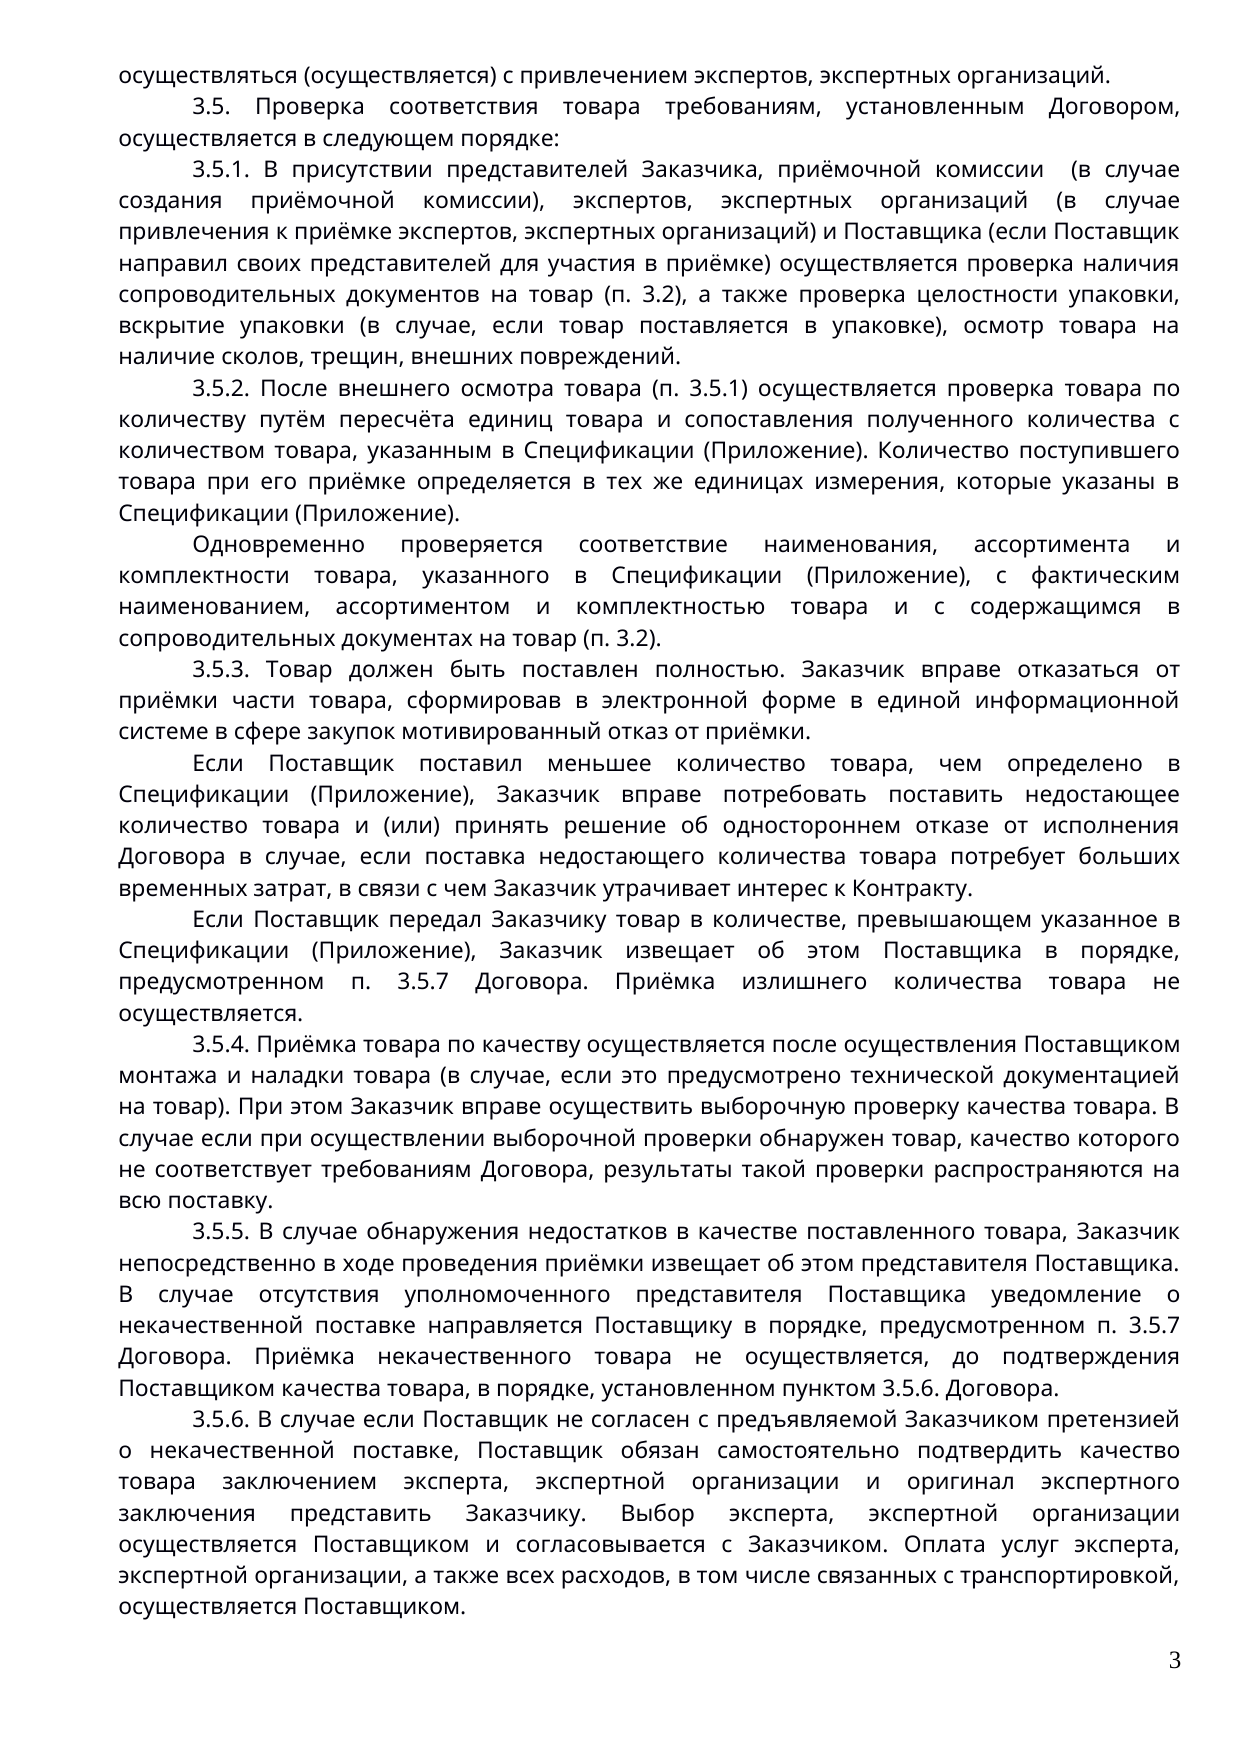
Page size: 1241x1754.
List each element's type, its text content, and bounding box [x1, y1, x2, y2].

text 3.5.4. Приёмка товара по качеству осуществляется после осуществления Поставщиком монтажа и наладки товара (в случае, если это предусмотрено технической документацией на товар). При этом Заказчик вправе осуществить выборочную проверку качества товара. В случае если при осуществлении выборочной проверки обнаружен товар, качество которого не соответствует требованиям Договора, результаты такой проверки распространяются на всю поставку. [118, 1028, 1181, 1215]
text 3.5.6. В случае если Поставщик не согласен с предъявляемой Заказчиком претензией о некачественной поставке, Поставщик обязан самостоятельно подтвердить качество товара заключением эксперта, экспертной организации и оригинал экспертного заключения представить Заказчику. Выбор эксперта, экспертной организации осуществляется Поставщиком и согласовывается с Заказчиком. Оплата услуг эксперта, экспертной организации, а также всех расходов, в том числе связанных с транспортировкой, осуществляется Поставщиком. [118, 1403, 1181, 1622]
text Если Поставщик передал Заказчику товар в количестве, превышающем указанное в Спецификации (Приложение), Заказчик извещает об этом Поставщика в порядке, предусмотренном п. 3.5.7 Договора. Приёмка излишнего количества товара не осуществляется. [118, 903, 1181, 1028]
text 3.5.2. После внешнего осмотра товара (п. 3.5.1) осуществляется проверка товара по количеству путём пересчёта единиц товара и сопоставления полученного количества с количеством товара, указанным в Спецификации (Приложение). Количество поступившего товара при его приёмке определяется в тех же единицах измерения, которые указаны в Спецификации (Приложение). [118, 372, 1181, 528]
text Одновременно проверяется соответствие наименования, ассортимента и комплектности товара, указанного в Спецификации (Приложение), с фактическим наименованием, ассортиментом и комплектностью товара и с содержащимся в сопроводительных документах на товар (п. 3.2). [118, 528, 1181, 653]
text 3.5. Проверка соответствия товара требованиям, установленным Договором, осуществляется в следующем порядке: [118, 90, 1181, 153]
text Если Поставщик поставил меньшее количество товара, чем определено в Спецификации (Приложение), Заказчик вправе потребовать поставить недостающее количество товара и (или) принять решение об одностороннем отказе от исполнения Договора в случае, если поставка недостающего количества товара потребует больших временных затрат, в связи с чем Заказчик утрачивает интерес к Контракту. [118, 747, 1181, 903]
text 3.5.3. Товар должен быть поставлен полностью. Заказчик вправе отказаться от приёмки части товара, сформировав в электронной форме в единой информационной системе в сфере закупок мотивированный отказ от приёмки. [118, 653, 1181, 747]
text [118, 59, 1181, 90]
text 3.5.1. В присутствии представителей Заказчика, приёмочной комиссии (в случае создания приёмочной комиссии), экспертов, экспертных организаций (в случае привлечения к приёмке экспертов, экспертных организаций) и Поставщика (если Поставщик направил своих представителей для участия в приёмке) осуществляется проверка наличия сопроводительных документов на товар (п. 3.2), а также проверка целостности упаковки, вскрытие упаковки (в случае, если товар поставляется в упаковке), осмотр товара на наличие сколов, трещин, внешних повреждений. [118, 153, 1181, 372]
text 3.5.5. В случае обнаружения недостатков в качестве поставленного товара, Заказчик непосредственно в ходе проведения приёмки извещает об этом представителя Поставщика. В случае отсутствия уполномоченного представителя Поставщика уведомление о некачественной поставке направляется Поставщику в порядке, предусмотренном п. 3.5.7 Договора. Приёмка некачественного товара не осуществляется, до подтверждения Поставщиком качества товара, в порядке, установленном пунктом 3.5.6. Договора. [118, 1215, 1181, 1403]
